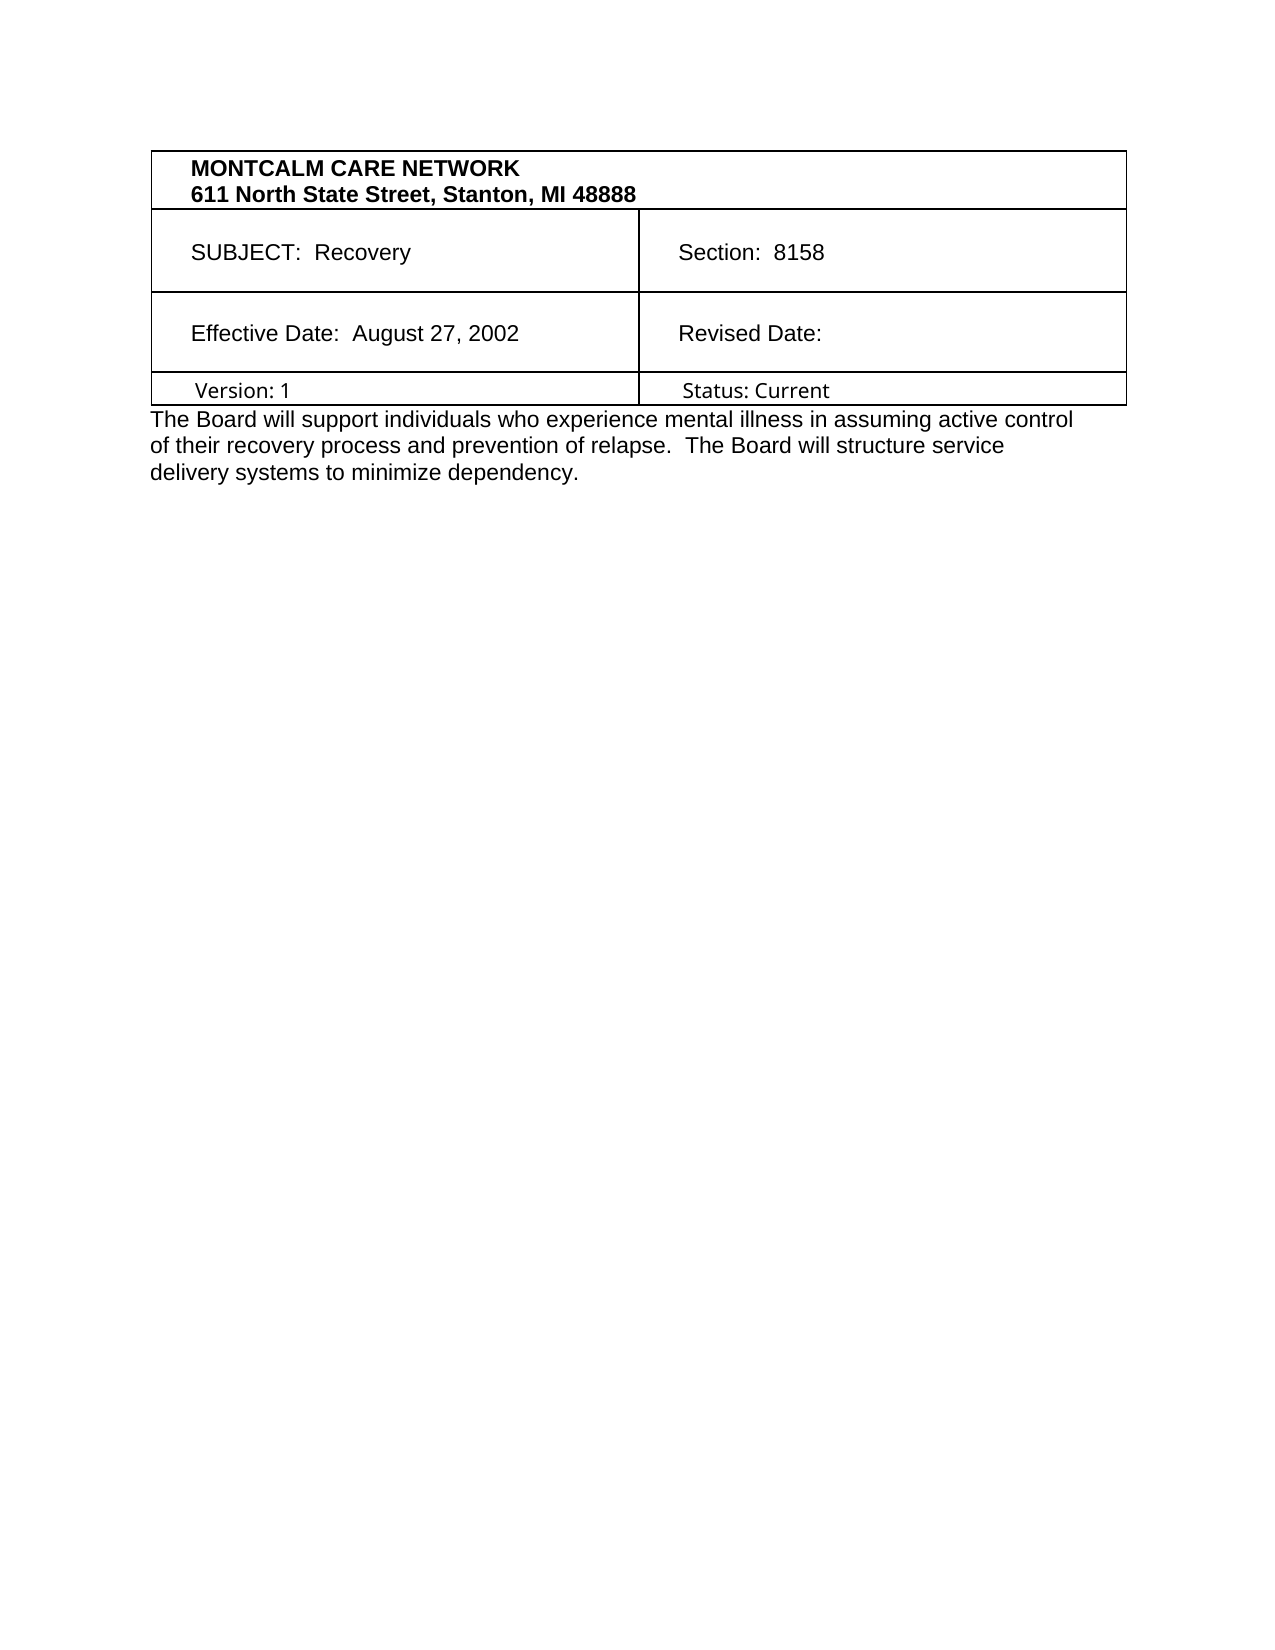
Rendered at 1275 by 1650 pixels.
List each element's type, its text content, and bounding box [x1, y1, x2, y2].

table_header MONTCALM CARE NETWORK 611 North State Street, Stanton, MI 48888 [152, 152, 1126, 208]
text The Board will support individuals who experience mental illness in assuming active control of their recovery process and prevention of relapse. The Board will structure service delivery systems to minimize dependency. [150, 406, 1075, 485]
table_cell Status: Current [640, 373, 1126, 404]
table_cell Revised Date: [640, 293, 1126, 371]
table_cell Version: 1 [152, 373, 638, 404]
table_cell Section: 8158 [640, 210, 1126, 291]
table_cell Effective Date: August 27, 2002 [152, 293, 638, 371]
table_cell SUBJECT: Recovery [152, 210, 638, 291]
